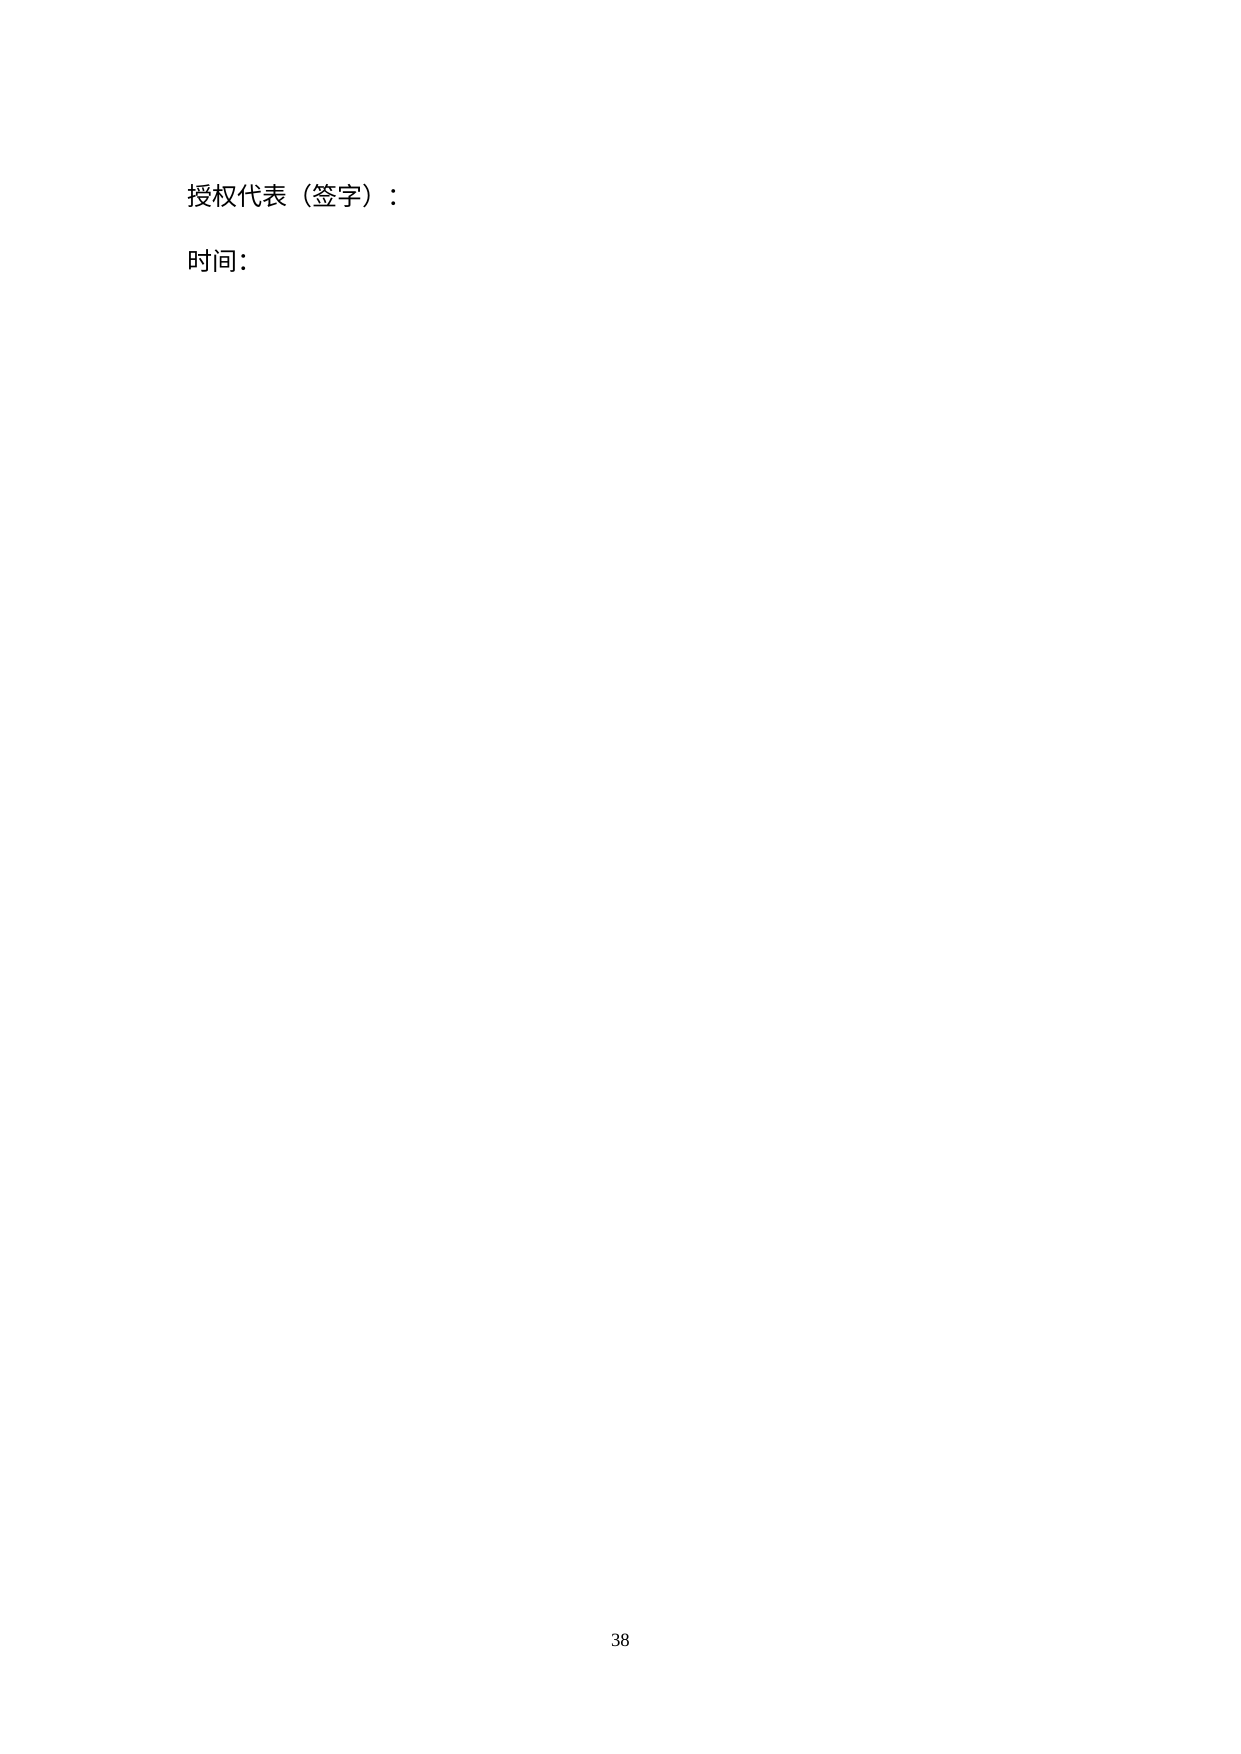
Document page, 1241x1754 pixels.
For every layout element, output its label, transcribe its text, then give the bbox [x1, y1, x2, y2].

text 授权代表（签字）： [187, 162, 1053, 227]
text 时间： [187, 227, 1053, 292]
